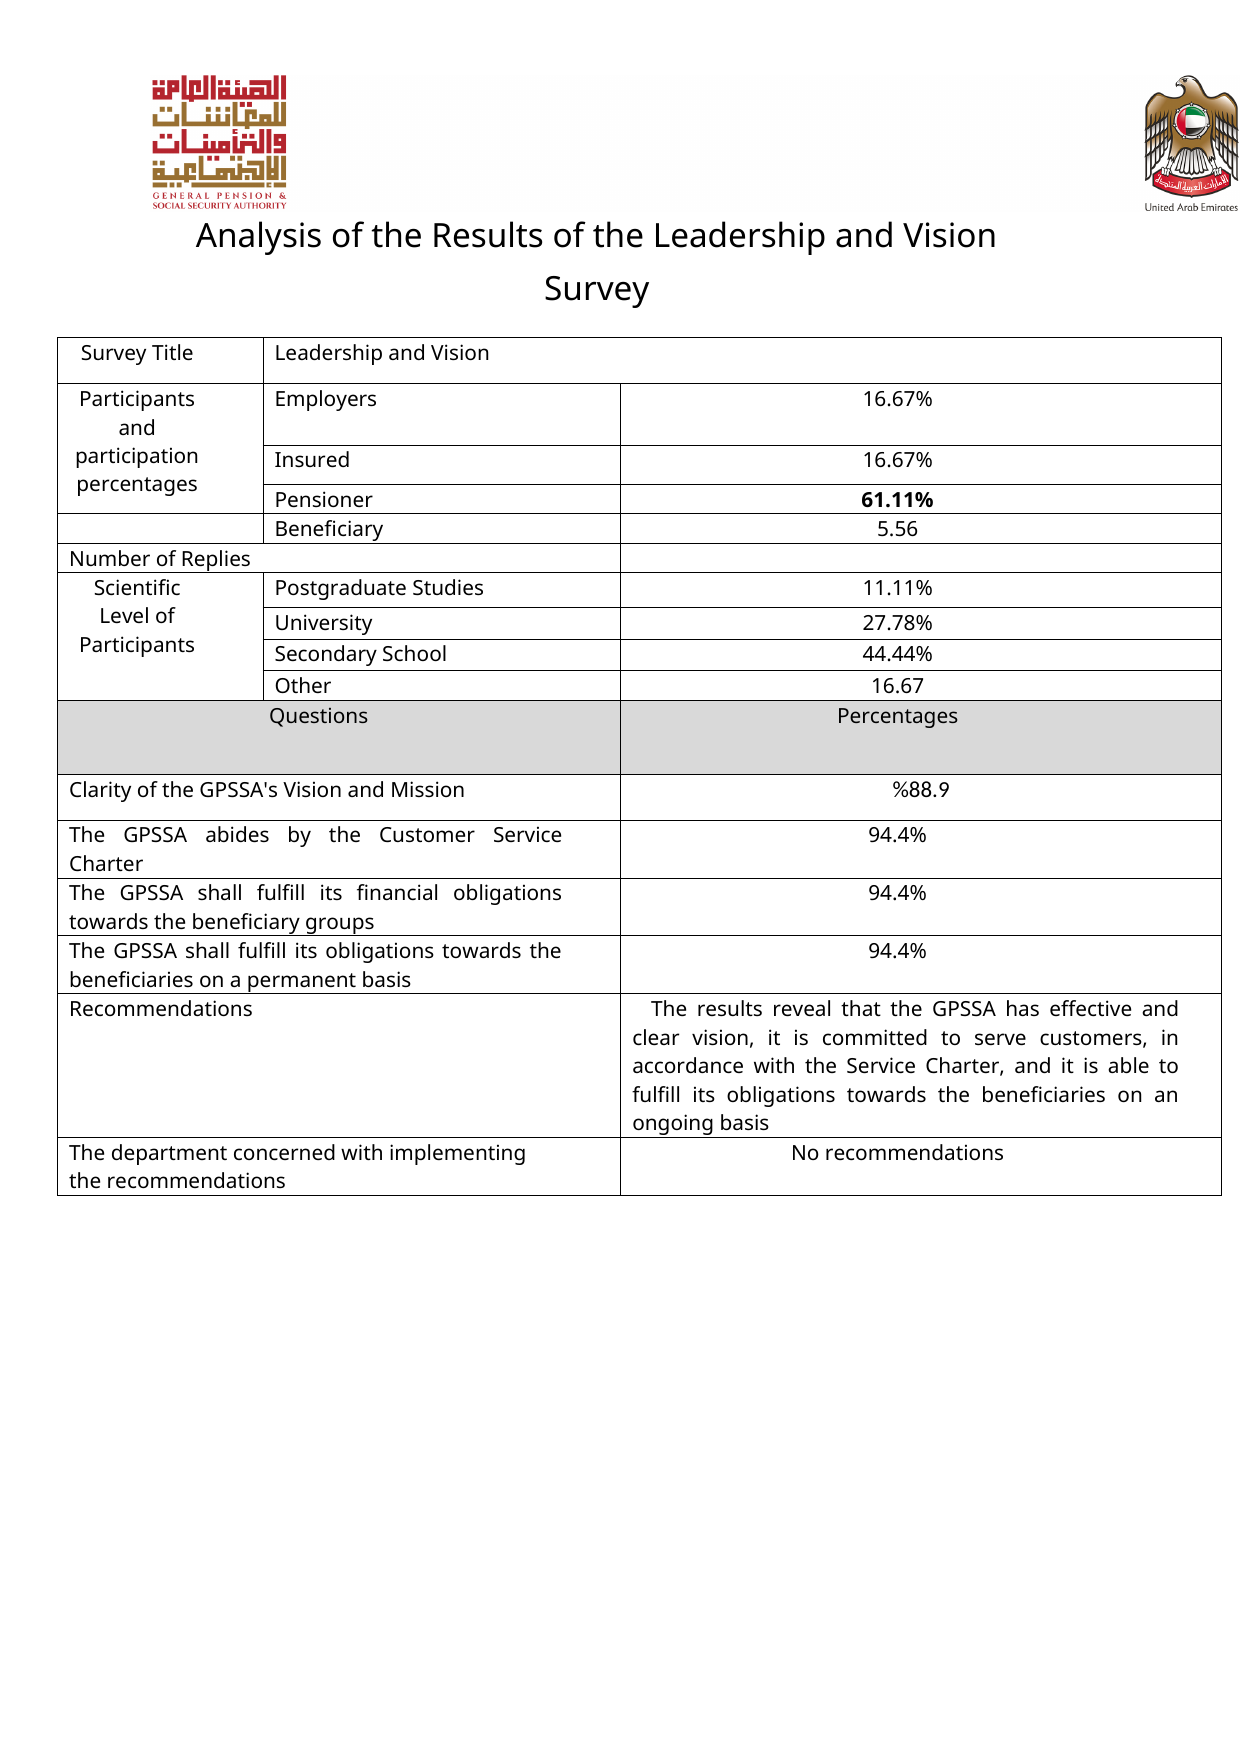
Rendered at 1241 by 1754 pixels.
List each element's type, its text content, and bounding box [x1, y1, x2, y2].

table_cell The GPSSA abides by the Customer Service Charter [58, 821, 620, 877]
table_cell 94.4% [621, 821, 1221, 877]
table_cell Pensioner [264, 485, 620, 513]
table_cell Participants and participation percentages [58, 384, 263, 513]
table_cell Employers [264, 384, 620, 444]
table_header Survey Title [58, 338, 263, 383]
table_cell 94.4% [621, 936, 1221, 993]
table_cell 16.67% [621, 446, 1221, 484]
text Analysis of the Results of the Leadership and Vision Survey [150, 212, 1043, 310]
table_cell Other [264, 671, 620, 700]
table_cell [621, 544, 1221, 572]
table_cell 44.44% [621, 640, 1221, 670]
table_cell 61.11% [621, 485, 1221, 513]
table_cell 16.67 [621, 671, 1221, 700]
table_cell The department concerned with implementing the recommendations [58, 1138, 620, 1194]
table_cell The results reveal that the GPSSA has effective and clear vision, it is committed to serve customers, in accordance with the Service Charter, and it is able to fulfill its obligations towards the beneficiaries on an ongoing basis [621, 994, 1221, 1137]
table_cell 16.67% [621, 384, 1221, 444]
table_cell %88.9 [621, 775, 1221, 819]
table_cell The GPSSA shall fulfill its obligations towards the beneficiaries on a permanent basis [58, 936, 620, 993]
table_cell Insured [264, 446, 620, 484]
table_header Leadership and Vision [264, 338, 1221, 383]
table_cell Number of Replies [58, 544, 620, 572]
table_cell 27.78% [621, 608, 1221, 638]
table_cell The GPSSA shall fulfill its financial obligations towards the beneficiary groups [58, 879, 620, 935]
table_cell Questions [58, 701, 620, 774]
table_cell [58, 514, 263, 543]
table_cell 5.56 [621, 514, 1221, 543]
table_cell University [264, 608, 620, 638]
table_cell Beneficiary [264, 514, 620, 543]
table_cell 94.4% [621, 879, 1221, 935]
table_cell Clarity of the GPSSA's Vision and Mission [58, 775, 620, 819]
table_cell Postgraduate Studies [264, 573, 620, 607]
table_cell Recommendations [58, 994, 620, 1137]
table_cell 11.11% [621, 573, 1221, 607]
table_cell No recommendations [621, 1138, 1221, 1194]
table_cell Scientific Level of Participants [58, 573, 263, 700]
table_cell Secondary School [264, 640, 620, 670]
table_cell Percentages [621, 701, 1221, 774]
picture [150, 75, 1241, 212]
